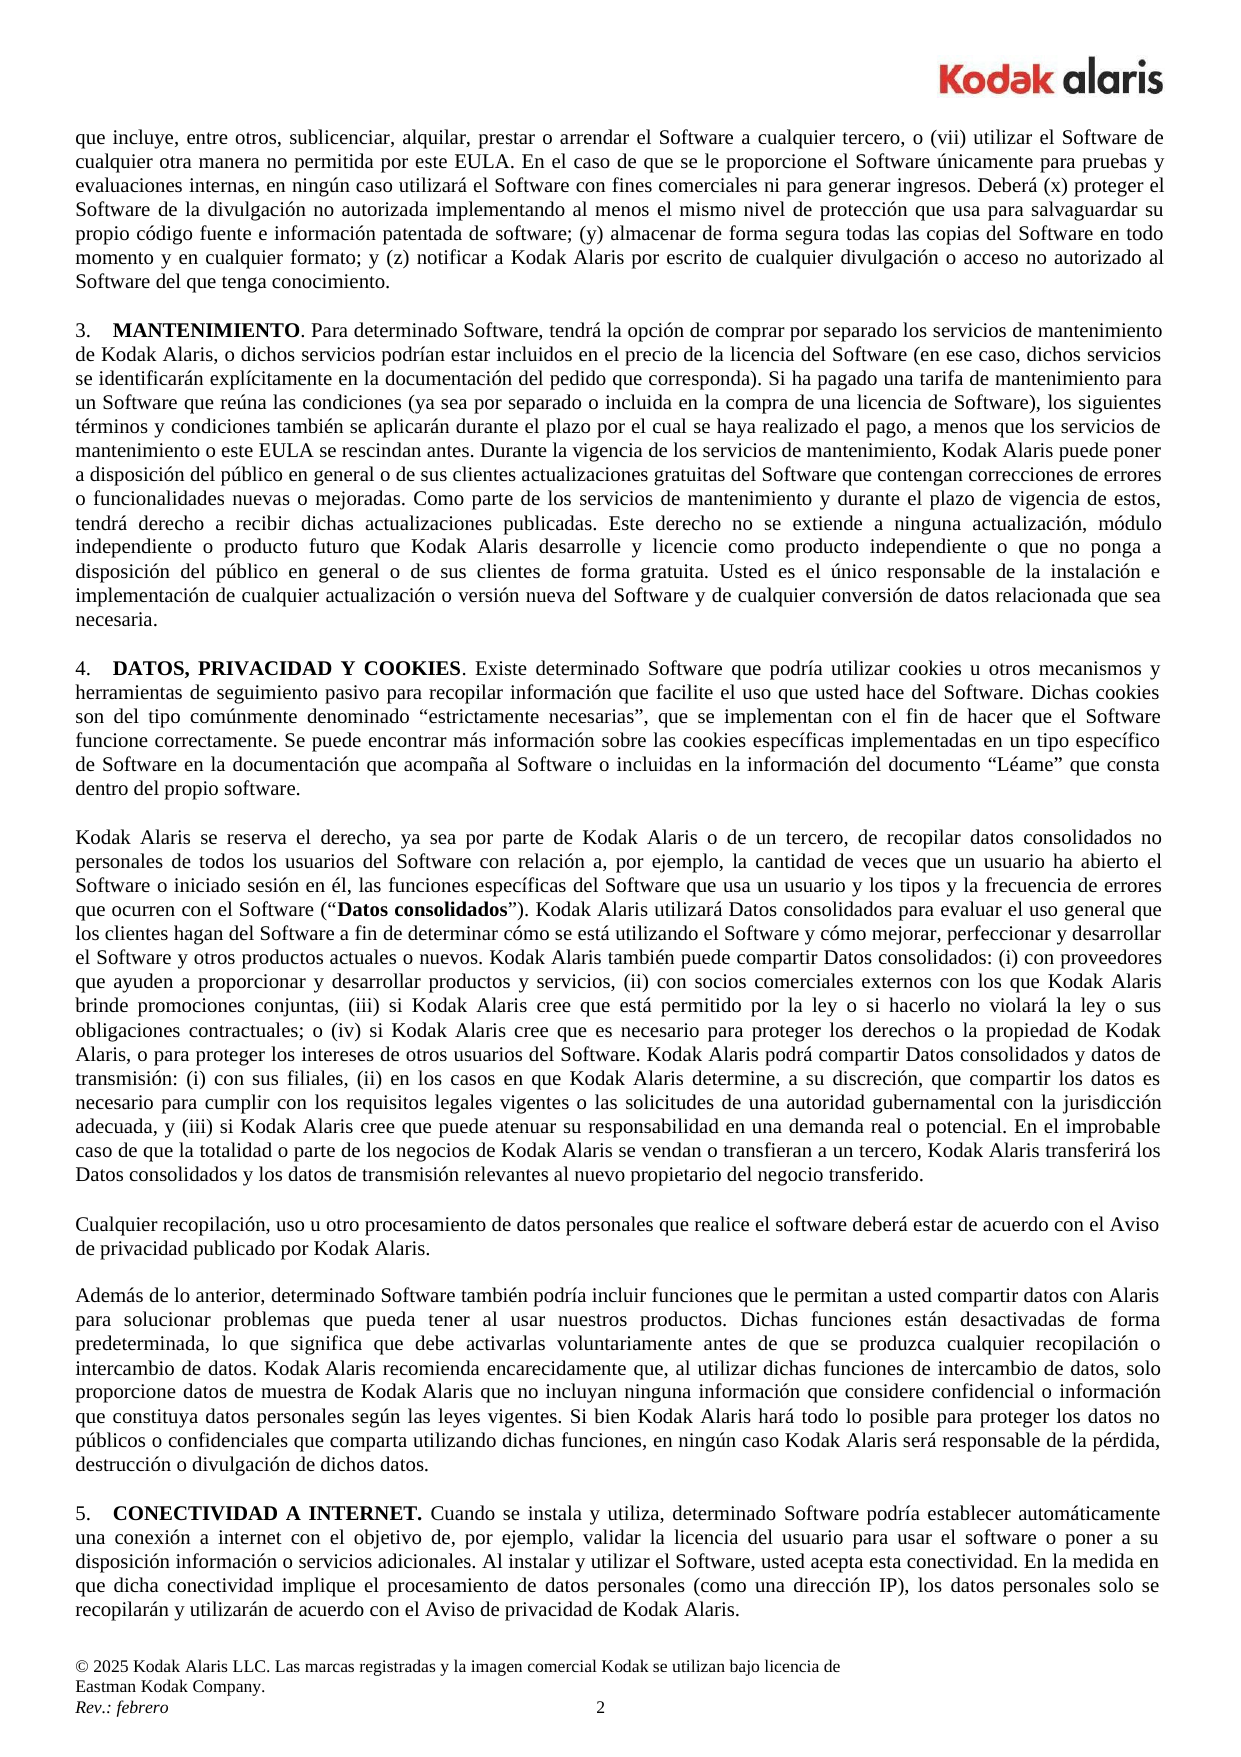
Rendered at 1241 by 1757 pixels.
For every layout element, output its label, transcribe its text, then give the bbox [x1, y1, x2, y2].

list CONECTIVIDAD A INTERNET. Cuando se instala y utiliza, determinado Software podría establecer automáticamente una conexión a internet con el objetivo de, por ejemplo, validar la licencia del usuario para usar el software o poner a su disposición información o servicios adicionales. Al instalar y utilizar el Software, usted acepta esta conectividad. En la medida en que dicha conectividad implique el procesamiento de datos personales (como una dirección IP), los datos personales solo se recopilarán y utilizarán de acuerdo con el Aviso de privacidad de Kodak Alaris. [75, 1501, 1162, 1621]
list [75, 125, 1166, 293]
text Kodak Alaris se reserva el derecho, ya sea por parte de Kodak Alaris o de un tercero, de recopilar datos consolidados no personales de todos los usuarios del Software con relación a, por ejemplo, la cantidad de veces que un usuario ha abierto el Software o iniciado sesión en él, las funciones específicas del Software que usa un usuario y los tipos y la frecuencia de errores que ocurren con el Software (“Datos consolidados”). Kodak Alaris utilizará Datos consolidados para evaluar el uso general que los clientes hagan del Software a fin de determinar cómo se está utilizando el Software y cómo mejorar, perfeccionar y desarrollar el Software y otros productos actuales o nuevos. Kodak Alaris también puede compartir Datos consolidados: (i) con proveedores que ayuden a proporcionar y desarrollar productos y servicios, (ii) con socios comerciales externos con los que Kodak Alaris brinde promociones conjuntas, (iii) si Kodak Alaris cree que está permitido por la ley o si hacerlo no violará la ley o sus obligaciones contractuales; o (iv) si Kodak Alaris cree que es necesario para proteger los derechos o la propiedad de Kodak Alaris, o para proteger los intereses de otros usuarios del Software. Kodak Alaris podrá compartir Datos consolidados y datos de transmisión: (i) con sus filiales, (ii) en los casos en que Kodak Alaris determine, a su discreción, que compartir los datos es necesario para cumplir con los requisitos legales vigentes o las solicitudes de una autoridad gubernamental con la jurisdicción adecuada, y (iii) si Kodak Alaris cree que puede atenuar su responsabilidad en una demanda real o potencial. En el improbable caso de que la totalidad o parte de los negocios de Kodak Alaris se vendan o transfieran a un tercero, Kodak Alaris transferirá los Datos consolidados y los datos de transmisión relevantes al nuevo propietario del negocio transferido. [75, 825, 1163, 1186]
text Cualquier recopilación, uso u otro procesamiento de datos personales que realice el software deberá estar de acuerdo con el Aviso de privacidad publicado por Kodak Alaris. [75, 1211, 1162, 1259]
list MANTENIMIENTO. Para determinado Software, tendrá la opción de comprar por separado los servicios de mantenimiento de Kodak Alaris, o dichos servicios podrían estar incluidos en el precio de la licencia del Software (en ese caso, dichos servicios se identificarán explícitamente en la documentación del pedido que corresponda). Si ha pagado una tarifa de mantenimiento para un Software que reúna las condiciones (ya sea por separado o incluida en la compra de una licencia de Software), los siguientes términos y condiciones también se aplicarán durante el plazo por el cual se haya realizado el pago, a menos que los servicios de mantenimiento o este EULA se rescindan antes. Durante la vigencia de los servicios de mantenimiento, Kodak Alaris puede poner a disposición del público en general o de sus clientes actualizaciones gratuitas del Software que contengan correcciones de errores o funcionalidades nuevas o mejoradas. Como parte de los servicios de mantenimiento y durante el plazo de vigencia de estos, tendrá derecho a recibir dichas actualizaciones publicadas. Este derecho no se extiende a ninguna actualización, módulo independiente o producto futuro que Kodak Alaris desarrolle y licencie como producto independiente o que no ponga a disposición del público en general o de sus clientes de forma gratuita. Usted es el único responsable de la instalación e implementación de cualquier actualización o versión nueva del Software y de cualquier conversión de datos relacionada que sea necesaria. [75, 318, 1163, 631]
list DATOS, PRIVACIDAD Y COOKIES. Existe determinado Software que podría utilizar cookies u otros mecanismos y herramientas de seguimiento pasivo para recopilar información que facilite el uso que usted hace del Software. Dichas cookies son del tipo comúnmente denominado “estrictamente necesarias”, que se implementan con el fin de hacer que el Software funcione correctamente. Se puede encontrar más información sobre las cookies específicas implementadas en un tipo específico de Software en la documentación que acompaña al Software o incluidas en la información del documento “Léame” que consta dentro del propio software. [75, 656, 1162, 800]
text Además de lo anterior, determinado Software también podría incluir funciones que le permitan a usted compartir datos con Alaris para solucionar problemas que pueda tener al usar nuestros productos. Dichas funciones están desactivadas de forma predeterminada, lo que significa que debe activarlas voluntariamente antes de que se produzca cualquier recopilación o intercambio de datos. Kodak Alaris recomienda encarecidamente que, al utilizar dichas funciones de intercambio de datos, solo proporcione datos de muestra de Kodak Alaris que no incluyan ninguna información que considere confidencial o información que constituya datos personales según las leyes vigentes. Si bien Kodak Alaris hará todo lo posible para proteger los datos no públicos o confidenciales que comparta utilizando dichas funciones, en ningún caso Kodak Alaris será responsable de la pérdida, destrucción o divulgación de dichos datos. [75, 1283, 1162, 1476]
picture [936, 55, 1166, 98]
